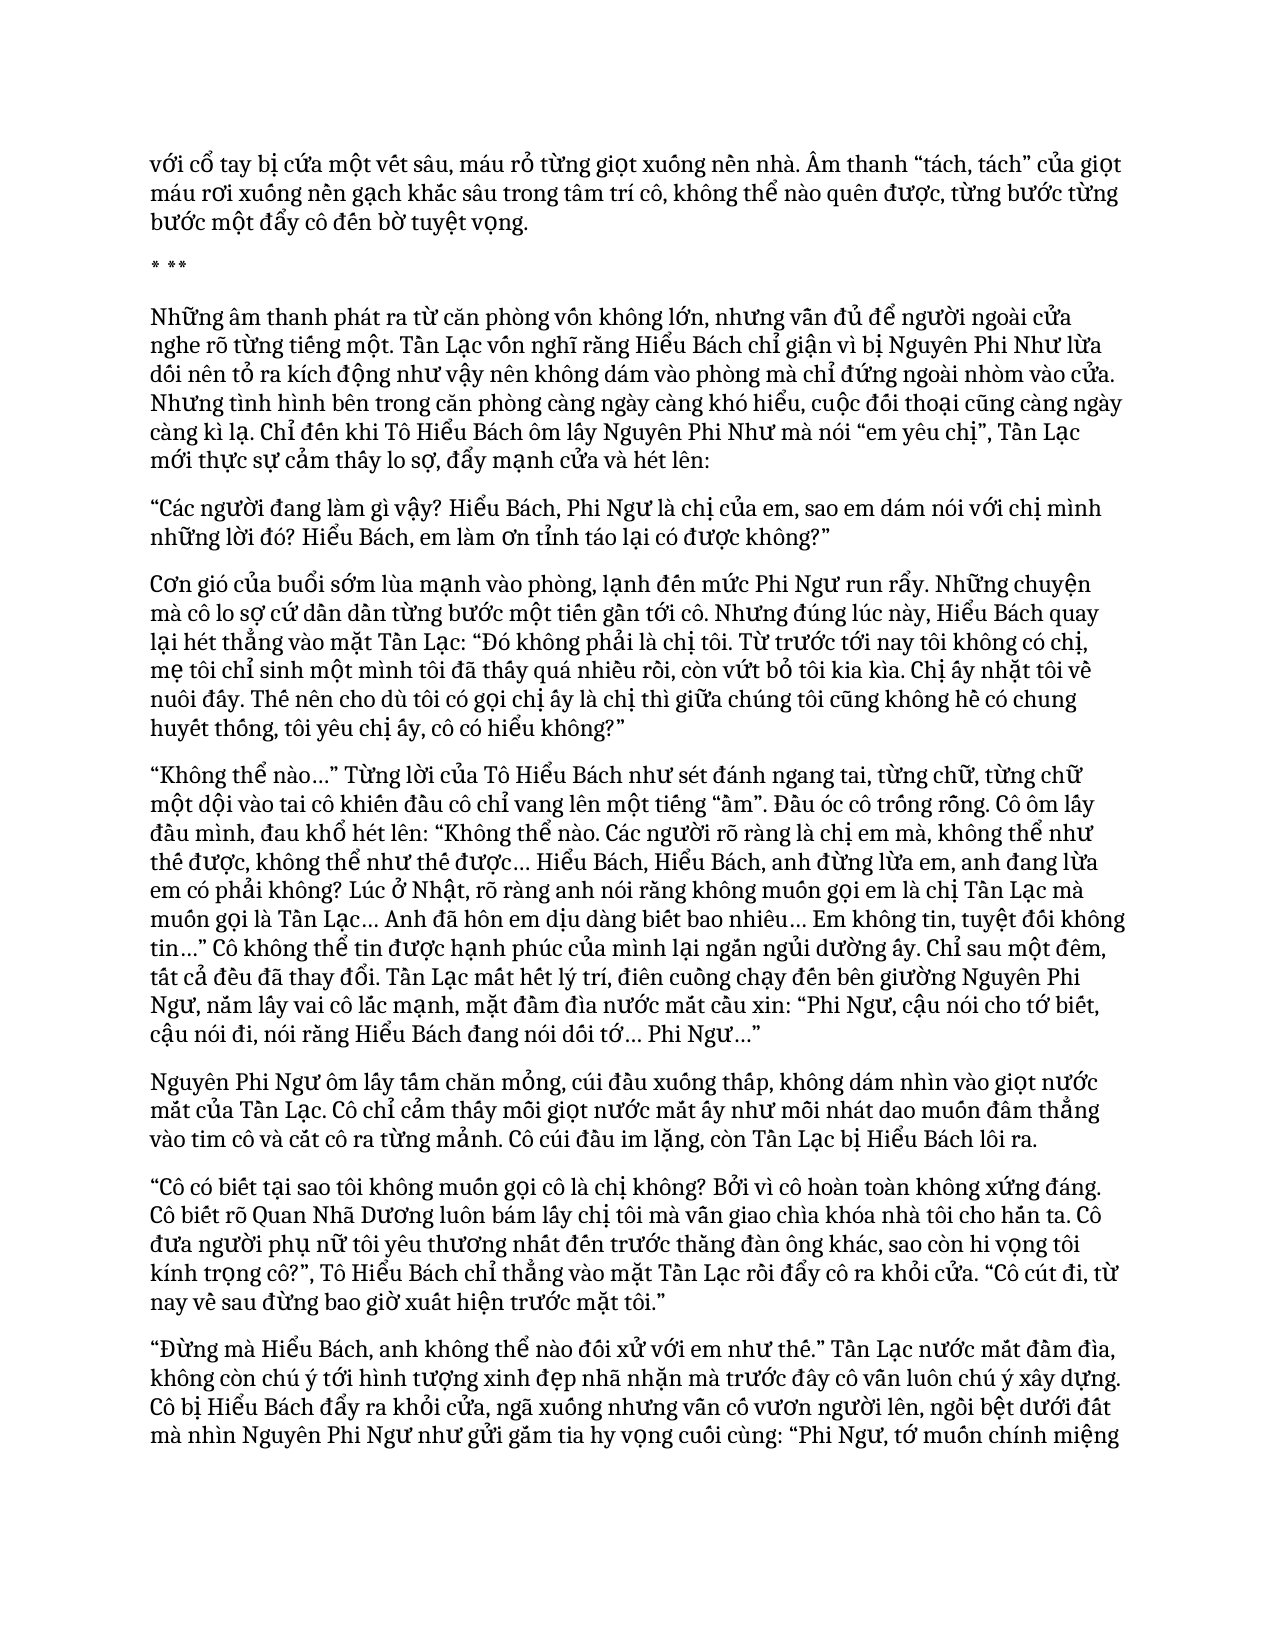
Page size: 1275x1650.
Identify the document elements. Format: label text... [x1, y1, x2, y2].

text “Các người đang làm gì vậy? Hiểu Bách, Phi Ngư là chị của em, sao em dám nói với chị mình những lời đó? Hiểu Bách, em làm ơn tỉnh táo lại có được không?” [150, 494, 1125, 551]
text Nguyên Phi Ngư ôm lấy tấm chăn mỏng, cúi đầu xuống thấp, không dám nhìn vào giọt nước mắt của Tần Lạc. Cô chỉ cảm thấy mỗi giọt nước mắt ấy như mỗi nhát dao muốn đâm thẳng vào tim cô và cắt cô ra từng mảnh. Cô cúi đầu im lặng, còn Tần Lạc bị Hiểu Bách lôi ra. [150, 1067, 1125, 1154]
text * ** [150, 255, 1125, 284]
text “Cô có biết tại sao tôi không muốn gọi cô là chị không? Bởi vì cô hoàn toàn không xứng đáng. Cô biết rõ Quan Nhã Dương luôn bám lấy chị tôi mà vẫn giao chìa khóa nhà tôi cho hắn ta. Cô đưa người phụ nữ tôi yêu thương nhất đến trước thằng đàn ông khác, sao còn hi vọng tôi kính trọng cô?”, Tô Hiểu Bách chỉ thẳng vào mặt Tần Lạc rồi đẩy cô ra khỏi cửa. “Cô cút đi, từ nay về sau đừng bao giờ xuất hiện trước mặt tôi.” [150, 1172, 1125, 1316]
text “Không thể nào…” Từng lời của Tô Hiểu Bách như sét đánh ngang tai, từng chữ, từng chữ một dội vào tai cô khiến đầu cô chỉ vang lên một tiếng “ầm”. Đầu óc cô trống rỗng. Cô ôm lấy đầu mình, đau khổ hét lên: “Không thể nào. Các người rõ ràng là chị em mà, không thể như thế được, không thể như thế được… Hiểu Bách, Hiểu Bách, anh đừng lừa em, anh đang lừa em có phải không? Lúc ở Nhật, rõ ràng anh nói rằng không muốn gọi em là chị Tần Lạc mà muốn gọi là Tần Lạc… Anh đã hôn em dịu dàng biết bao nhiêu… Em không tin, tuyệt đối không tin…” Cô không thể tin được hạnh phúc của mình lại ngắn ngủi dường ấy. Chỉ sau một đêm, tất cả đều đã thay đổi. Tần Lạc mất hết lý trí, điên cuồng chạy đến bên giường Nguyên Phi Ngư, nắm lấy vai cô lắc mạnh, mặt đầm đìa nước mắt cầu xin: “Phi Ngư, cậu nói cho tớ biết, cậu nói đi, nói rằng Hiểu Bách đang nói dối tớ… Phi Ngư…” [150, 761, 1125, 1049]
text Những âm thanh phát ra từ căn phòng vốn không lớn, nhưng vẫn đủ để người ngoài cửa nghe rõ từng tiếng một. Tần Lạc vốn nghĩ rằng Hiểu Bách chỉ giận vì bị Nguyên Phi Như lừa dối nên tỏ ra kích động như vậy nên không dám vào phòng mà chỉ đứng ngoài nhòm vào cửa. Nhưng tình hình bên trong căn phòng càng ngày càng khó hiểu, cuộc đối thoại cũng càng ngày càng kì lạ. Chỉ đến khi Tô Hiểu Bách ôm lấy Nguyên Phi Như mà nói “em yêu chị”, Tần Lạc mới thực sự cảm thấy lo sợ, đẩy mạnh cửa và hét lên: [150, 302, 1125, 475]
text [150, 1335, 1125, 1450]
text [150, 150, 1125, 236]
text Cơn gió của buổi sớm lùa mạnh vào phòng, lạnh đến mức Phi Ngư run rẩy. Những chuyện mà cô lo sợ cứ dần dần từng bước một tiến gần tới cô. Nhưng đúng lúc này, Hiểu Bách quay lại hét thẳng vào mặt Tần Lạc: “Đó không phải là chị tôi. Từ trước tới nay tôi không có chị, mẹ tôi chỉ sinh một mình tôi đã thấy quá nhiều rồi, còn vứt bỏ tôi kia kìa. Chị ấy nhặt tôi về nuôi đấy. Thế nên cho dù tôi có gọi chị ấy là chị thì giữa chúng tôi cũng không hề có chung huyết thống, tôi yêu chị ấy, cô có hiểu không?” [150, 570, 1125, 742]
